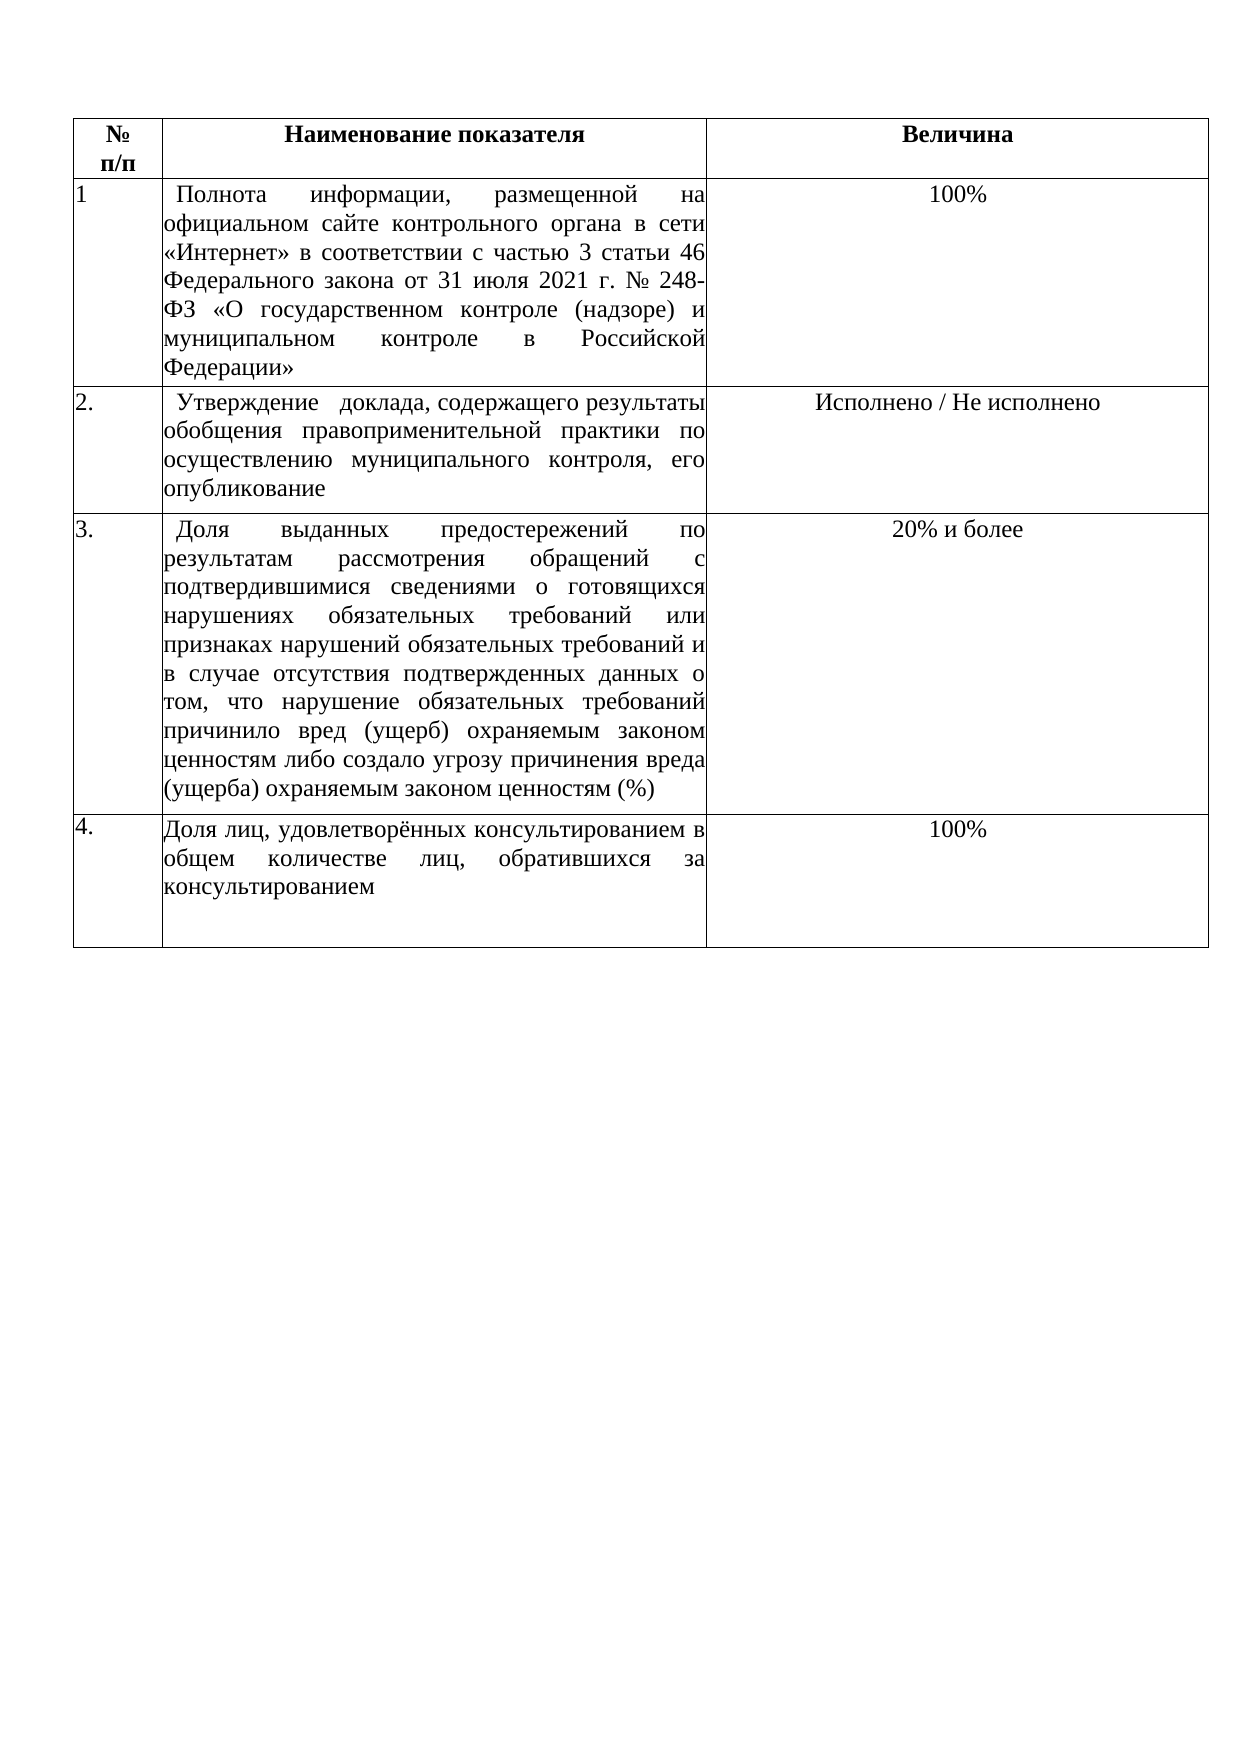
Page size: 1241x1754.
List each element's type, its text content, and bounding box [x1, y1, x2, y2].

table_cell 3. [74, 514, 162, 814]
table_header Наименование показателя [163, 119, 706, 178]
table_cell Полнота информации, размещенной на официальном сайте контрольного органа в сети «Интернет» в соответствии с частью 3 статьи 46 Федерального закона от 31 июля . № 248-ФЗ «О государственном контроле (надзоре) и муниципальном контроле в Российской Федерации» [163, 179, 706, 386]
table_cell Доля выданных предостережений по результатам рассмотрения обращений с подтвердившимися сведениями о готовящихся нарушениях обязательных требований или признаках нарушений обязательных требований и в случае отсутствия подтвержденных данных о том, что нарушение обязательных требований причинило вред (ущерб) охраняемым законом ценностям либо создало угрозу причинения вреда (ущерба) охраняемым законом ценностям (%) [163, 514, 706, 814]
table_cell 4. [74, 815, 162, 947]
table_cell Исполнено / Не исполнено [707, 387, 1208, 513]
table_header Величина [707, 119, 1208, 178]
table_cell 100% [707, 815, 1208, 947]
table_cell 1 [74, 179, 162, 386]
table_cell 2. [74, 387, 162, 513]
table_cell Утверждение доклада, содержащего результаты обобщения правоприменительной практики по осуществлению муниципального контроля, его опубликование [163, 387, 706, 513]
table_cell 100% [707, 179, 1208, 386]
table_header № п/п [74, 119, 162, 178]
table_cell Доля лиц, удовлетворённых консультированием в общем количестве лиц, обратившихся за консультированием [163, 815, 706, 947]
table_cell 20% и более [707, 514, 1208, 814]
